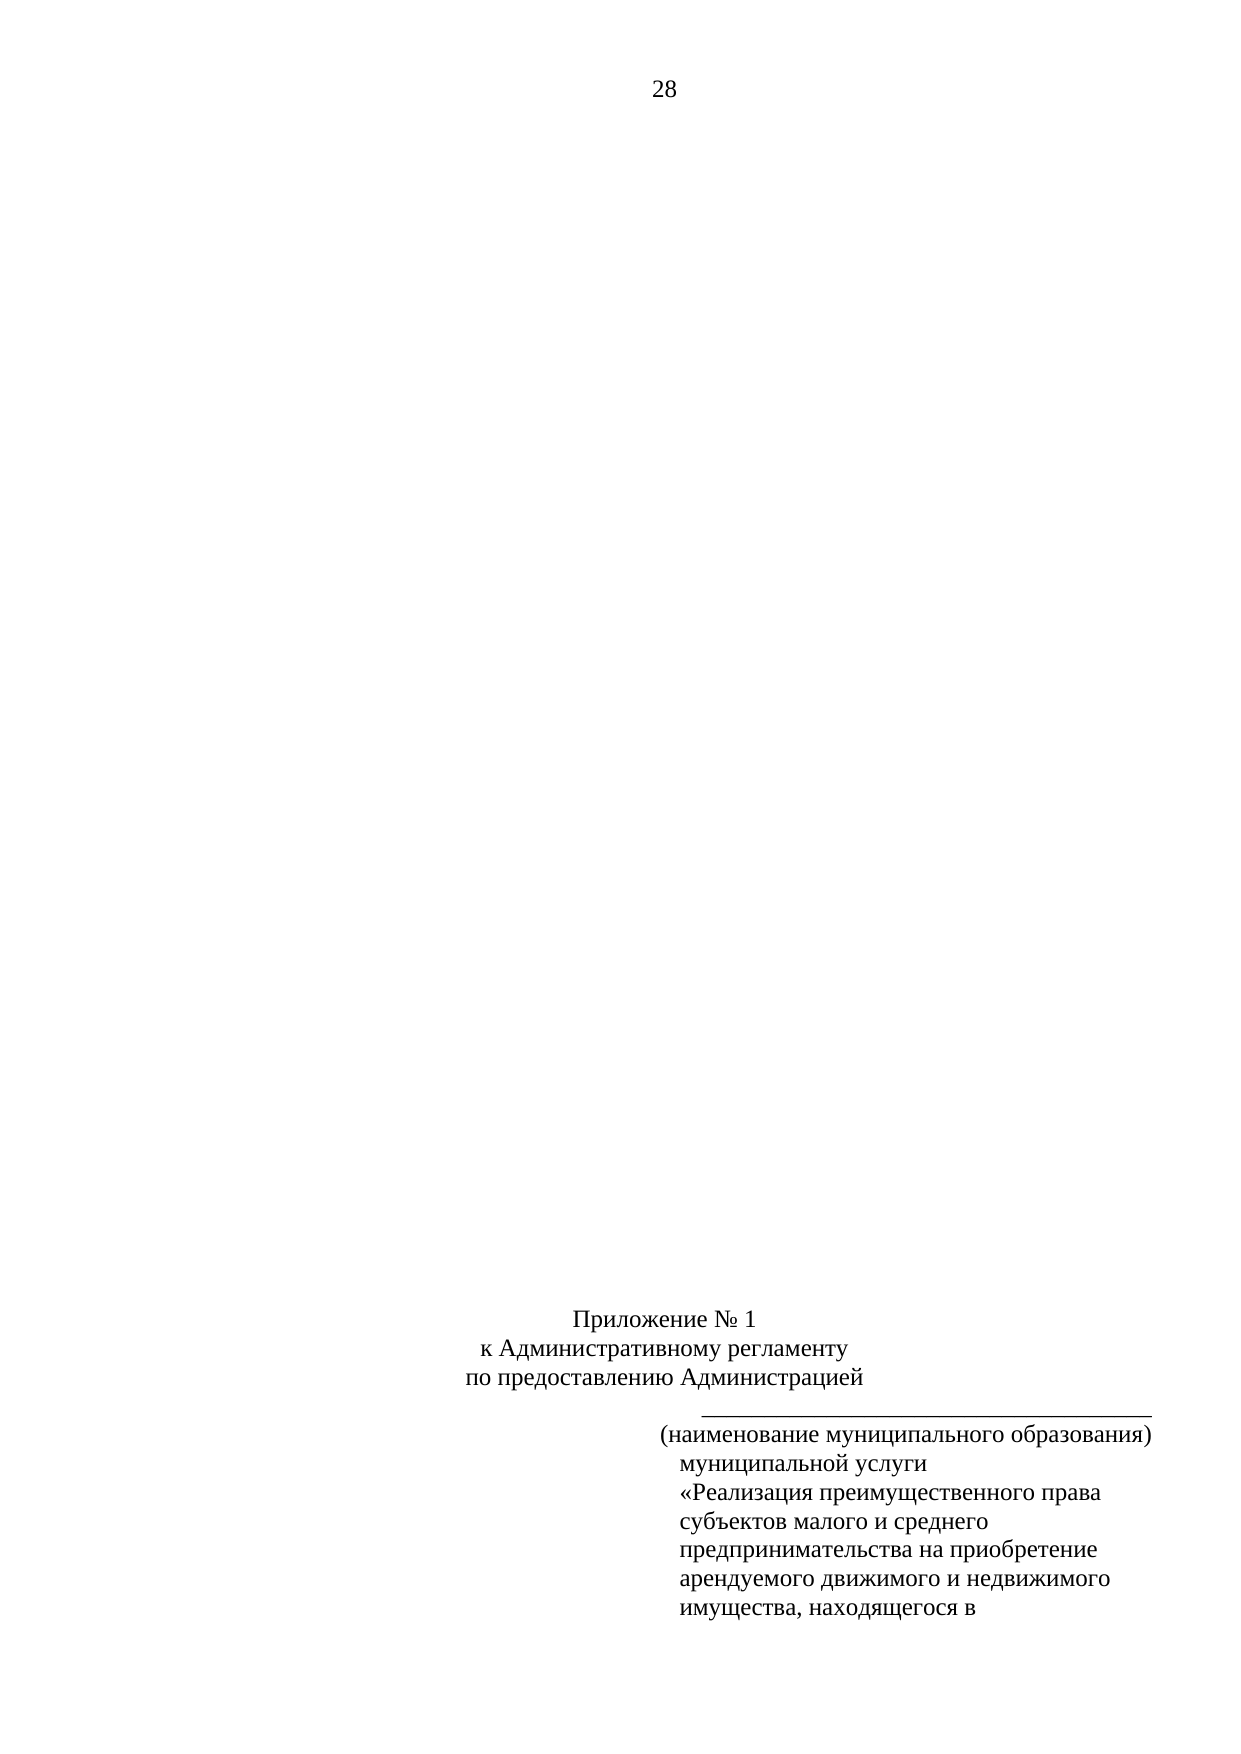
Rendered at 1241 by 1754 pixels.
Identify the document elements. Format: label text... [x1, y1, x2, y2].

text (наименование муниципального образования) [177, 1419, 1152, 1448]
text к Административному регламенту [177, 1333, 1152, 1362]
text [679, 1477, 1152, 1621]
text муниципальной услуги [679, 1448, 1152, 1477]
text Приложение № 1 [177, 1304, 1152, 1333]
text по предоставлению Администрацией [177, 1362, 1152, 1391]
text ____________________________________ [177, 1391, 1152, 1419]
